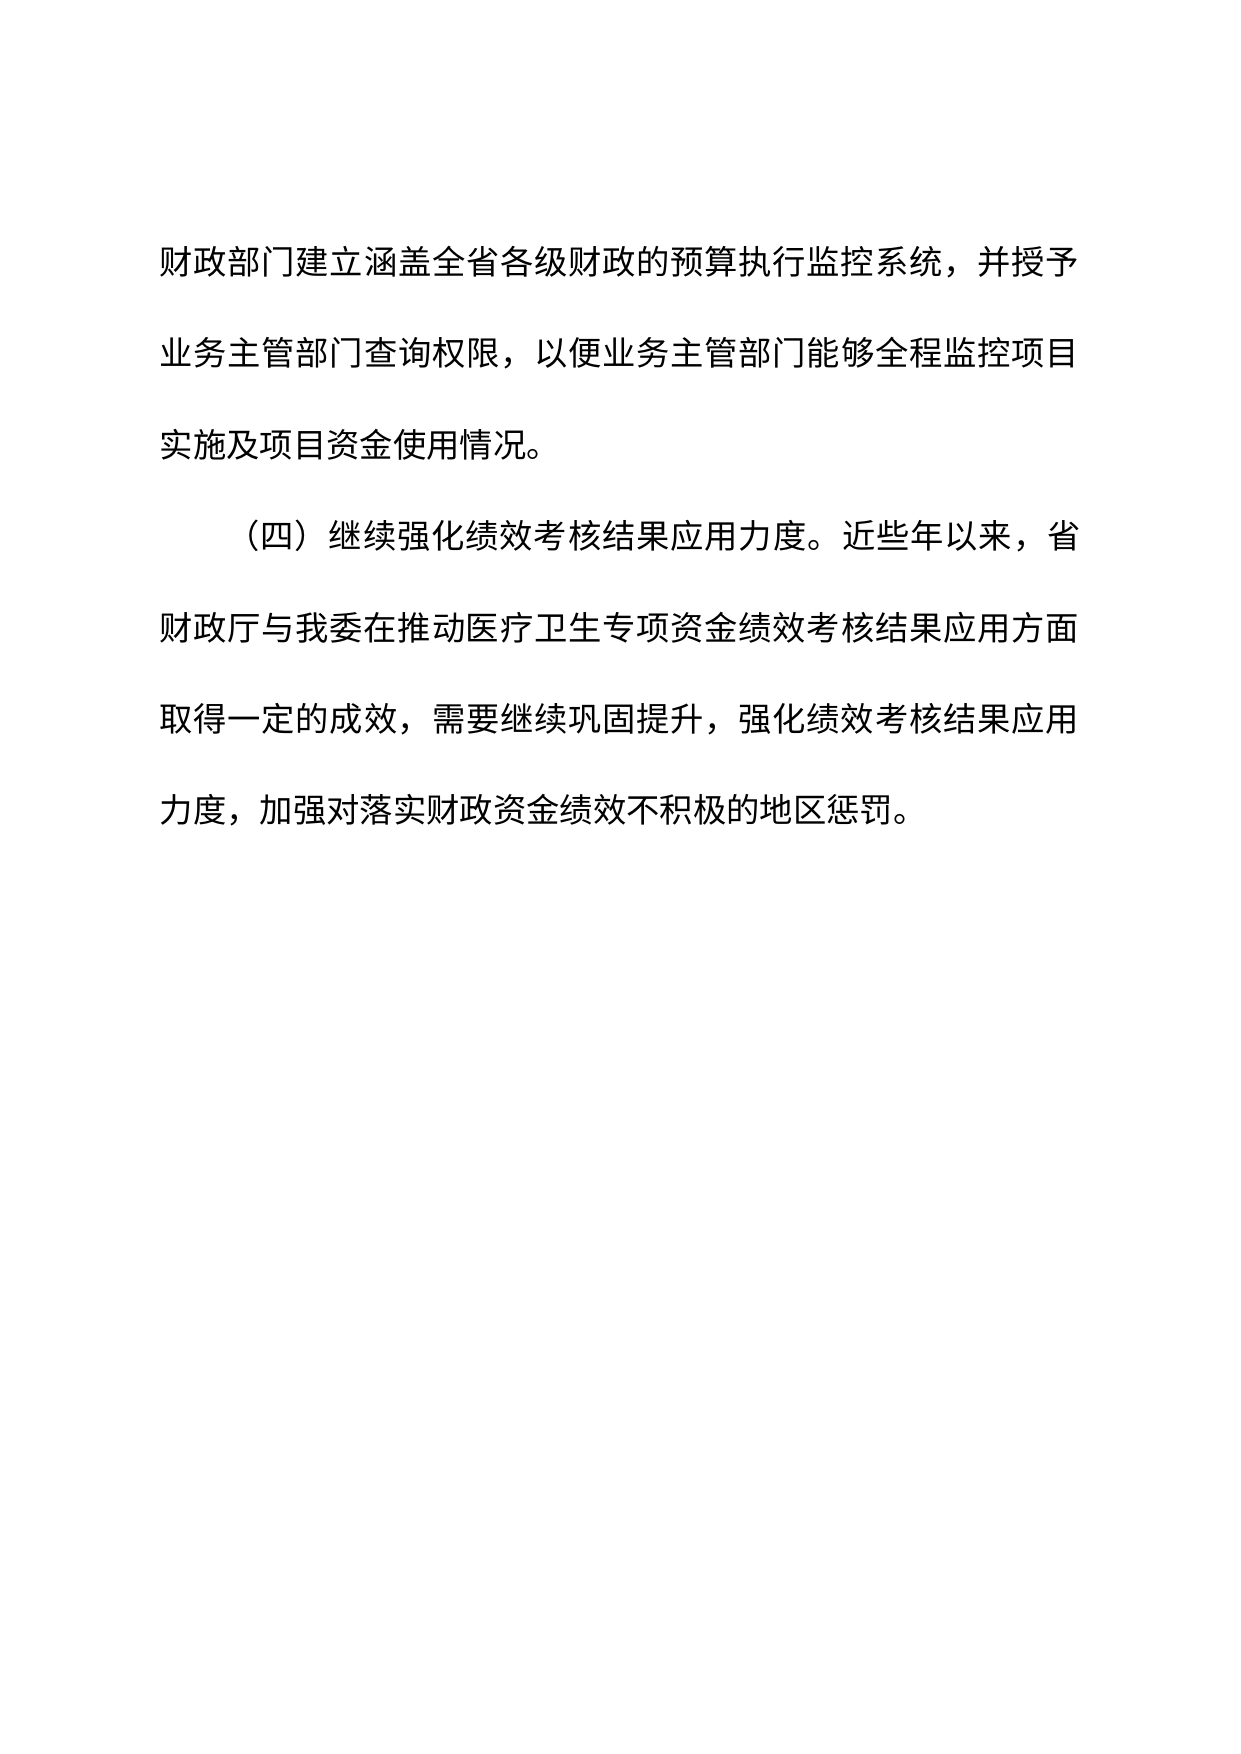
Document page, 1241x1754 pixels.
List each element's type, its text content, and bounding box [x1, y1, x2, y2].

text （四）继续强化绩效考核结果应用力度。近些年以来，省财政厅与我委在推动医疗卫生专项资金绩效考核结果应用方面取得一定的成效，需要继续巩固提升，强化绩效考核结果应用力度，加强对落实财政资金绩效不积极的地区惩罚。 [159, 488, 1081, 854]
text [159, 214, 1081, 488]
